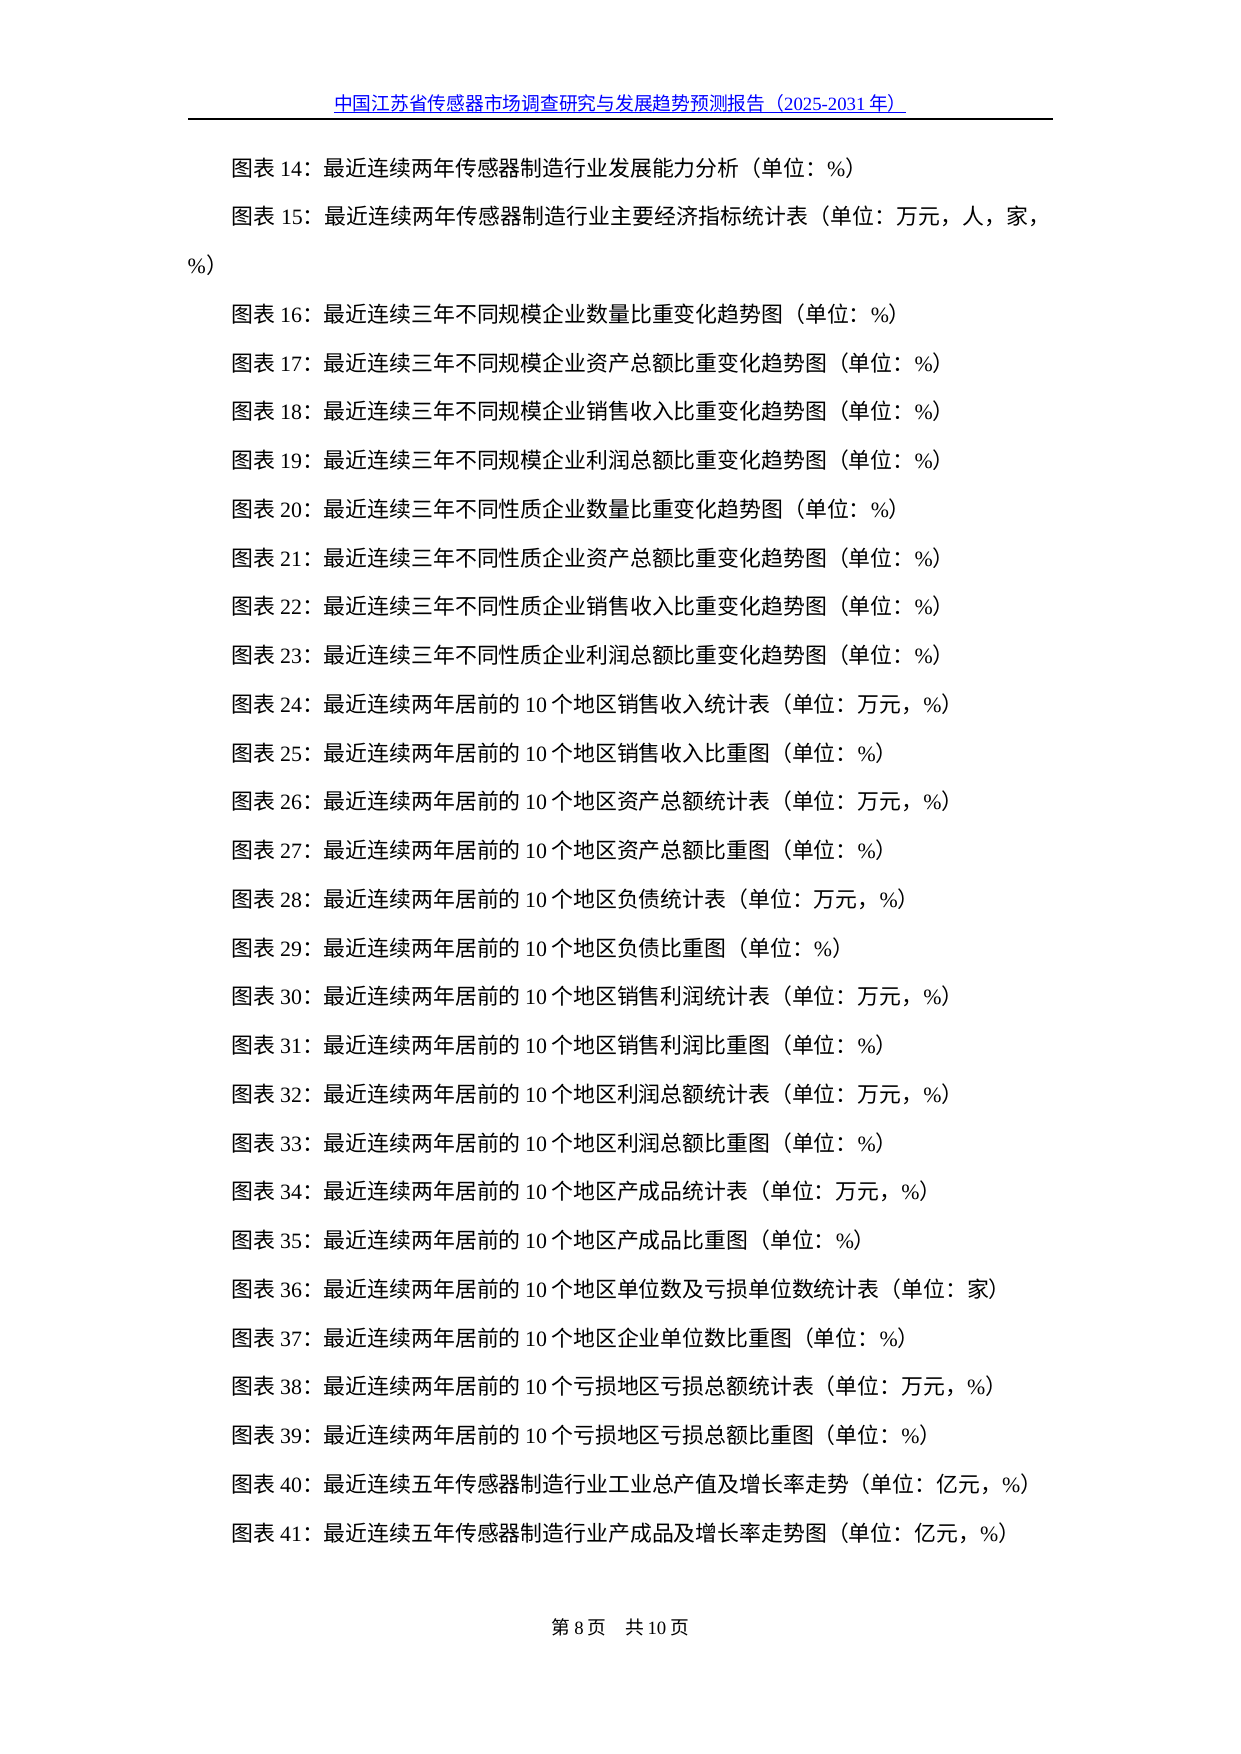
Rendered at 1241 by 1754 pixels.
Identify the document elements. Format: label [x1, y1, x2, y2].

text [187, 150, 1053, 1548]
